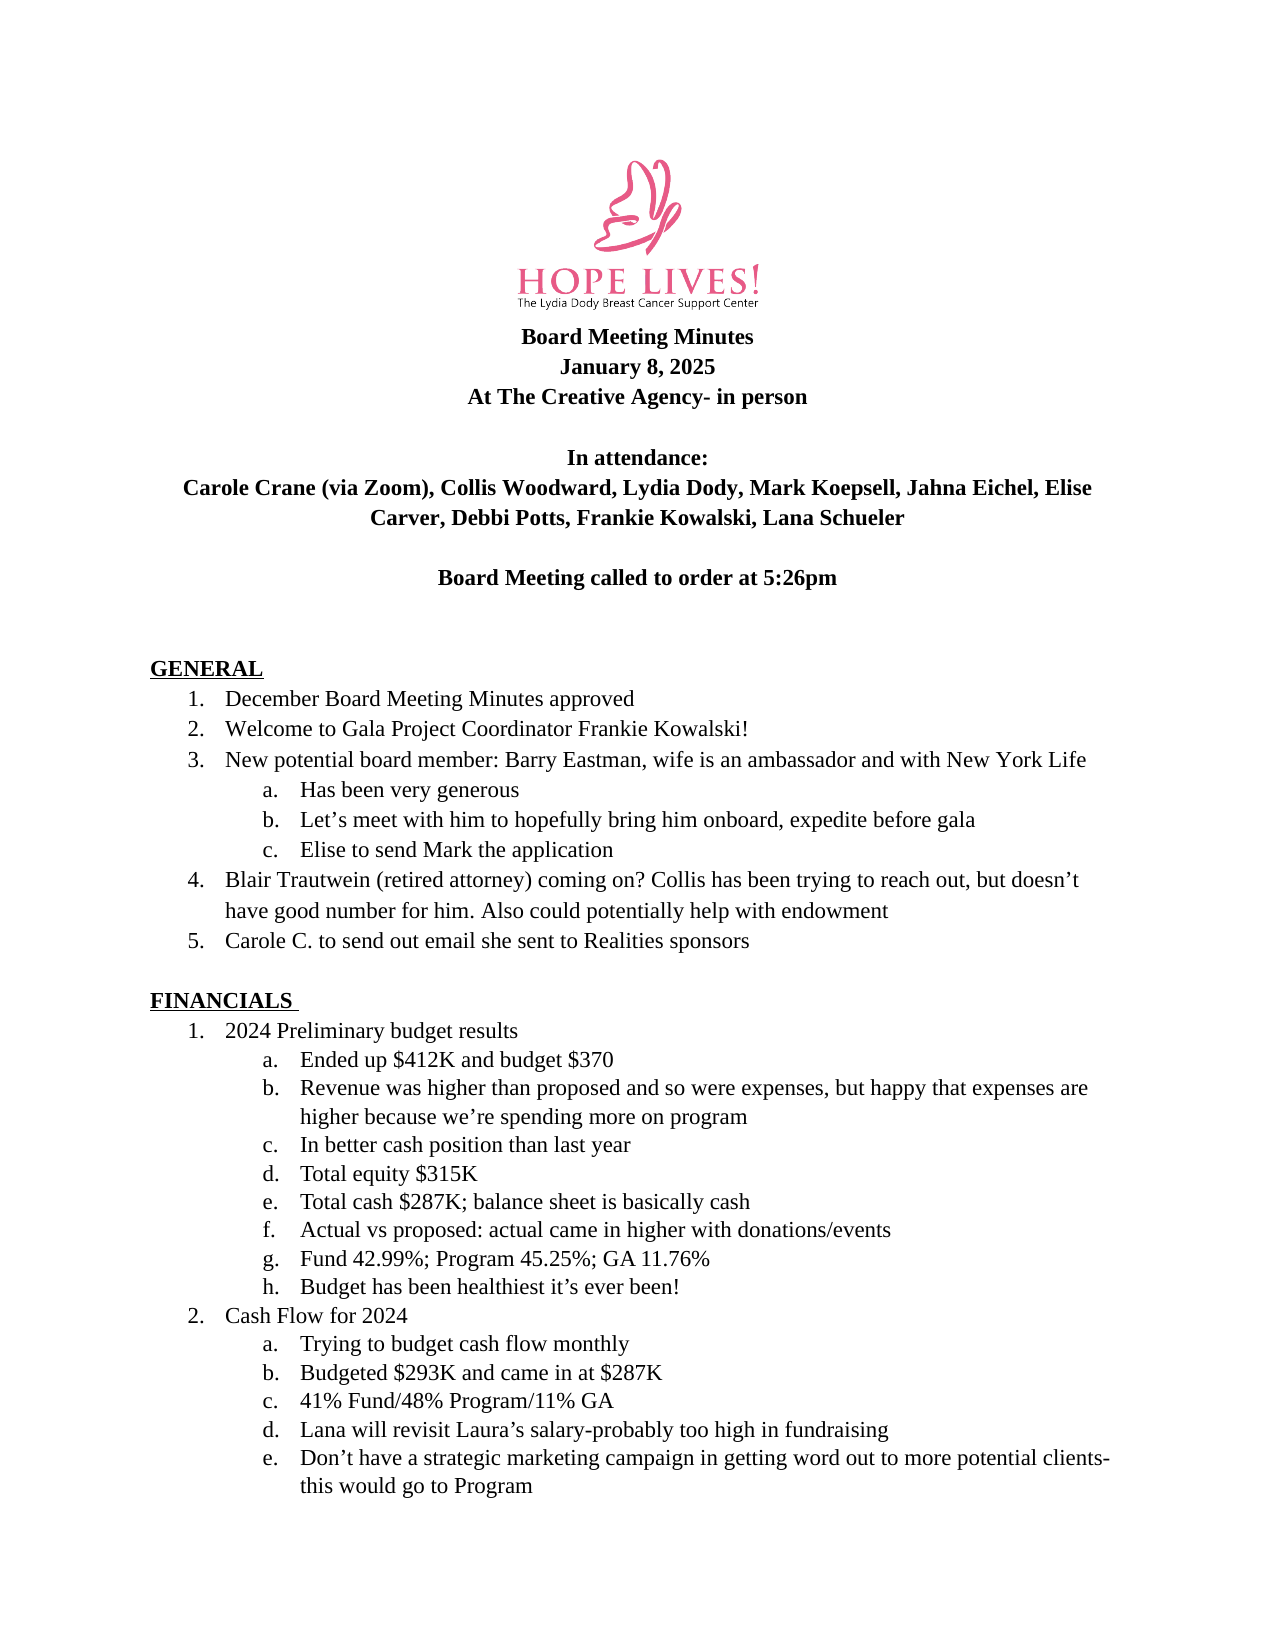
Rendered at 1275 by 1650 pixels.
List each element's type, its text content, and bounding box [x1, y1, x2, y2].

list 2024 Preliminary budget results [187, 1017, 1125, 1044]
text Board Meeting called to order at 5:26pm [150, 564, 1125, 591]
list Blair Trautwein (retired attorney) coming on? Collis has been trying to reach out, but doesn’t have good number for him. Also could potentially help with endowment [187, 866, 1125, 923]
list Budget has been healthiest it’s ever been! [262, 1273, 1125, 1300]
list Lana will revisit Laura’s salary-probably too high in fundraising [262, 1416, 1125, 1442]
list Elise to send Mark the application [262, 836, 1125, 863]
list Fund 42.99%; Program 45.25%; GA 11.76% [262, 1245, 1125, 1271]
list Budgeted $293K and came in at $287K [262, 1359, 1125, 1385]
list Carole C. to send out email she sent to Realities sponsors [187, 927, 1125, 953]
list Total equity $315K [262, 1160, 1125, 1186]
text Carole Crane (via Zoom), Collis Woodward, Lydia Dody, Mark Koepsell, Jahna Eichel, Elise Carver, Debbi Potts, Frankie Kowalski, Lana Schueler [150, 474, 1125, 530]
list In better cash position than last year [262, 1131, 1125, 1158]
list December Board Meeting Minutes approved [187, 685, 1125, 712]
list Has been very generous [262, 776, 1125, 802]
list Actual vs proposed: actual came in higher with donations/events [262, 1217, 1125, 1243]
text In attendance: [150, 443, 1125, 470]
text Board Meeting Minutes [150, 323, 1125, 349]
list Don’t have a strategic marketing campaign in getting word out to more potential clients-this would go to Program [262, 1444, 1125, 1499]
text At The Creative Agency- in person [150, 383, 1125, 409]
list Ended up $412K and budget $370 [262, 1046, 1125, 1072]
list Cash Flow for 2024 [187, 1302, 1125, 1328]
list New potential board member: Barry Eastman, wife is an ambassador and with New York Life [187, 746, 1125, 772]
list 41% Fund/48% Program/11% GA [262, 1387, 1125, 1413]
text January 8, 2025 [150, 353, 1125, 379]
list Trying to budget cash flow monthly [262, 1330, 1125, 1357]
list Let’s meet with him to hopefully bring him onboard, expedite before gala [262, 806, 1125, 832]
picture [437, 150, 838, 319]
text FINANCIALS [150, 987, 1125, 1014]
list Total cash $287K; balance sheet is basically cash [262, 1188, 1125, 1214]
list Welcome to Gala Project Coordinator Frankie Kowalski! [187, 715, 1125, 742]
list Revenue was higher than proposed and so were expenses, but happy that expenses are higher because we’re spending more on program [262, 1074, 1125, 1129]
text GENERAL [150, 655, 1125, 681]
